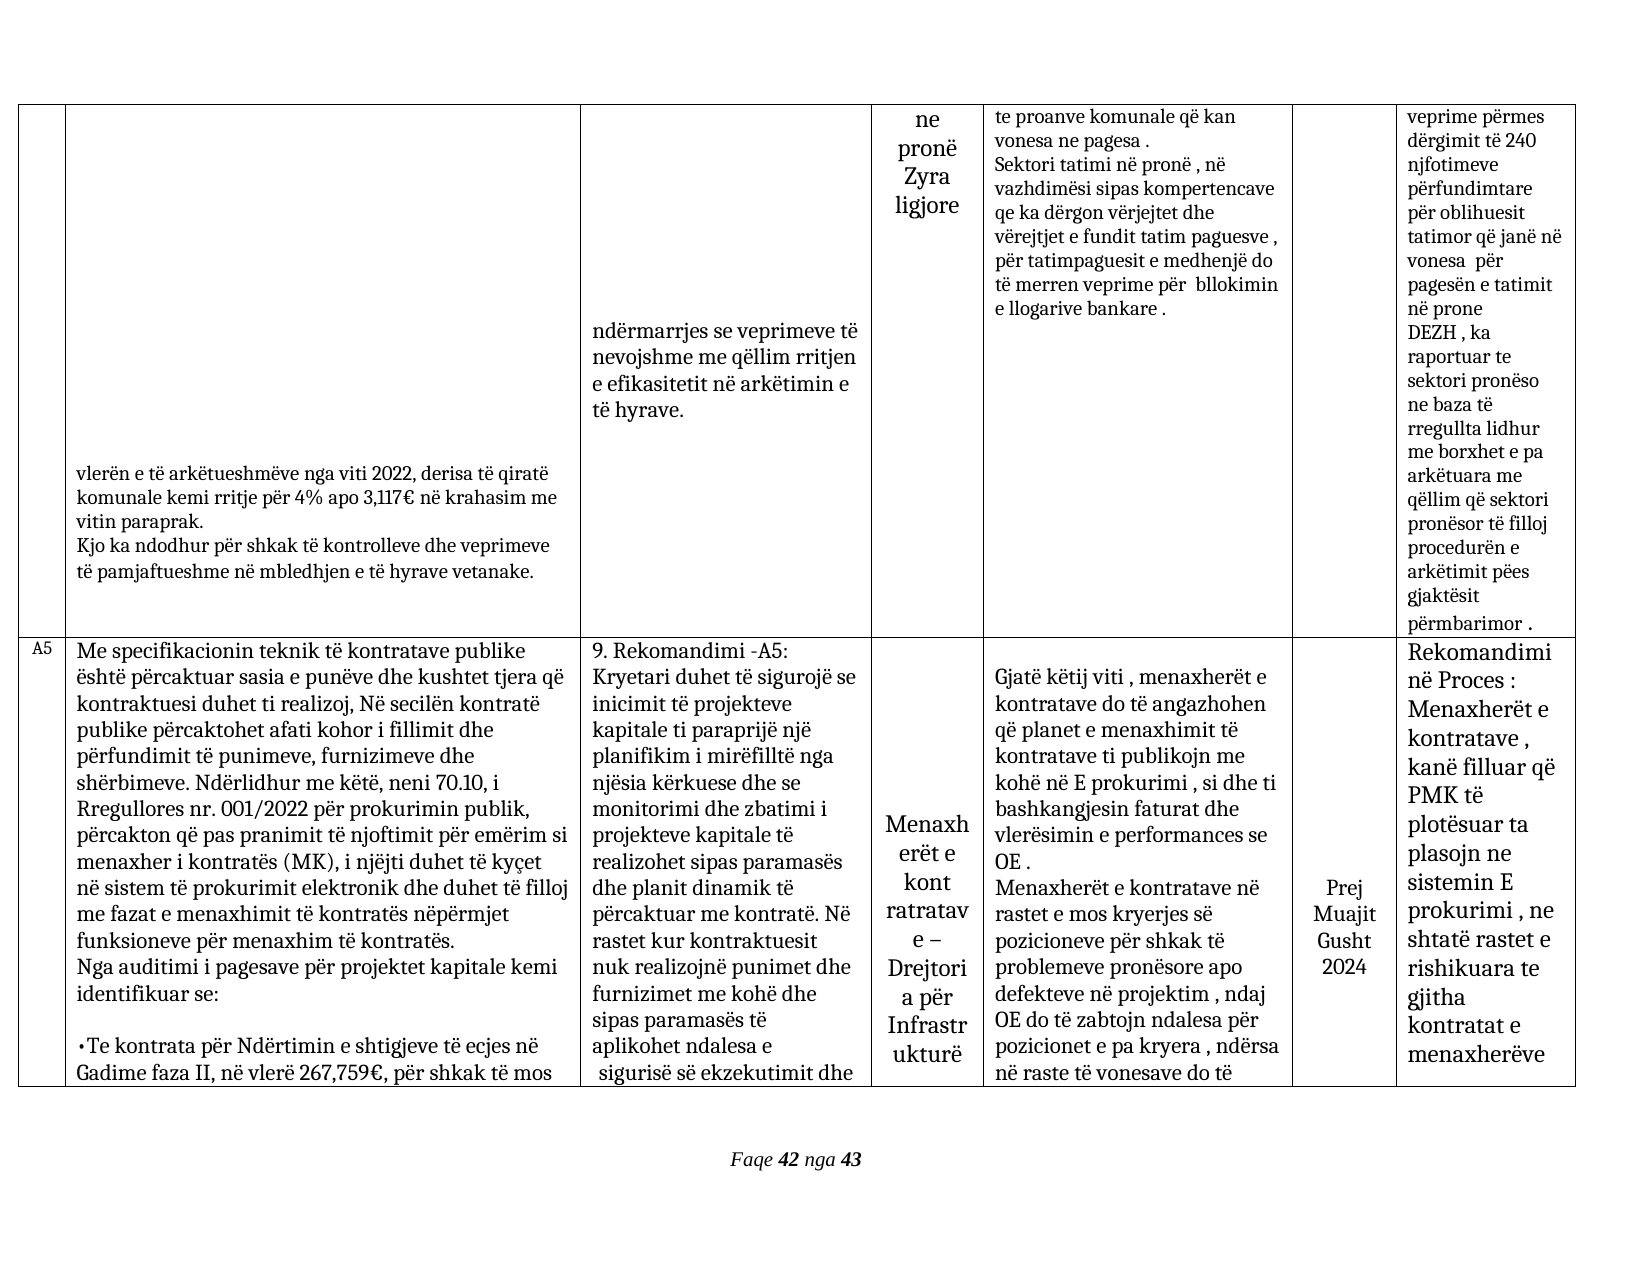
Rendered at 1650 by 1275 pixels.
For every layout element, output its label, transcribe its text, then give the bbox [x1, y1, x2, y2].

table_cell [872, 105, 983, 637]
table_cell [984, 638, 1292, 1086]
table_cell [66, 638, 580, 1086]
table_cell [1397, 105, 1575, 637]
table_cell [872, 638, 983, 1086]
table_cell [1397, 638, 1575, 1086]
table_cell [1293, 638, 1396, 1086]
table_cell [66, 105, 580, 637]
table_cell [581, 105, 871, 637]
table_cell B3 [19, 105, 65, 637]
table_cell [984, 105, 1292, 637]
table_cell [1293, 105, 1396, 637]
table_cell A5 [19, 638, 65, 1086]
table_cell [581, 638, 871, 1086]
